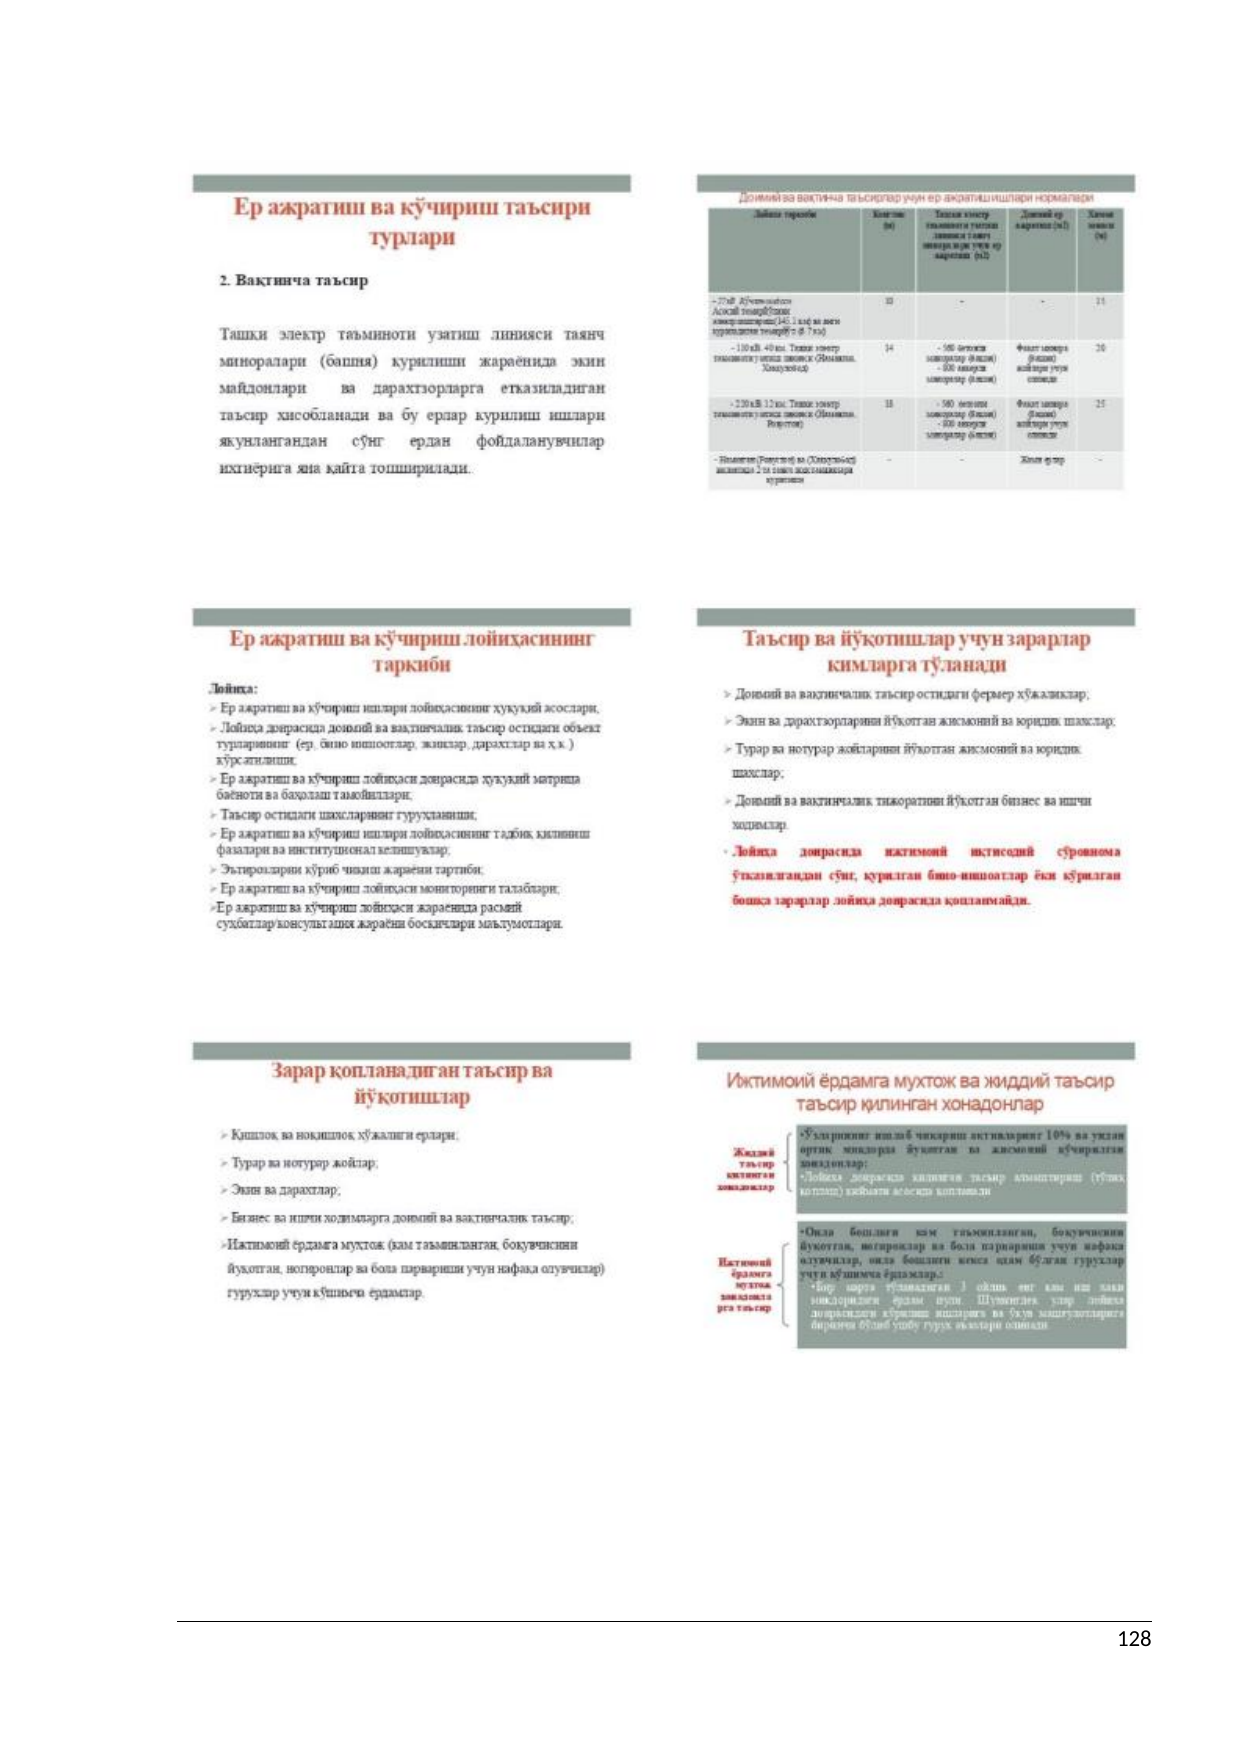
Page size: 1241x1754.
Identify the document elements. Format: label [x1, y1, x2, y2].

picture [178, 149, 1150, 1366]
